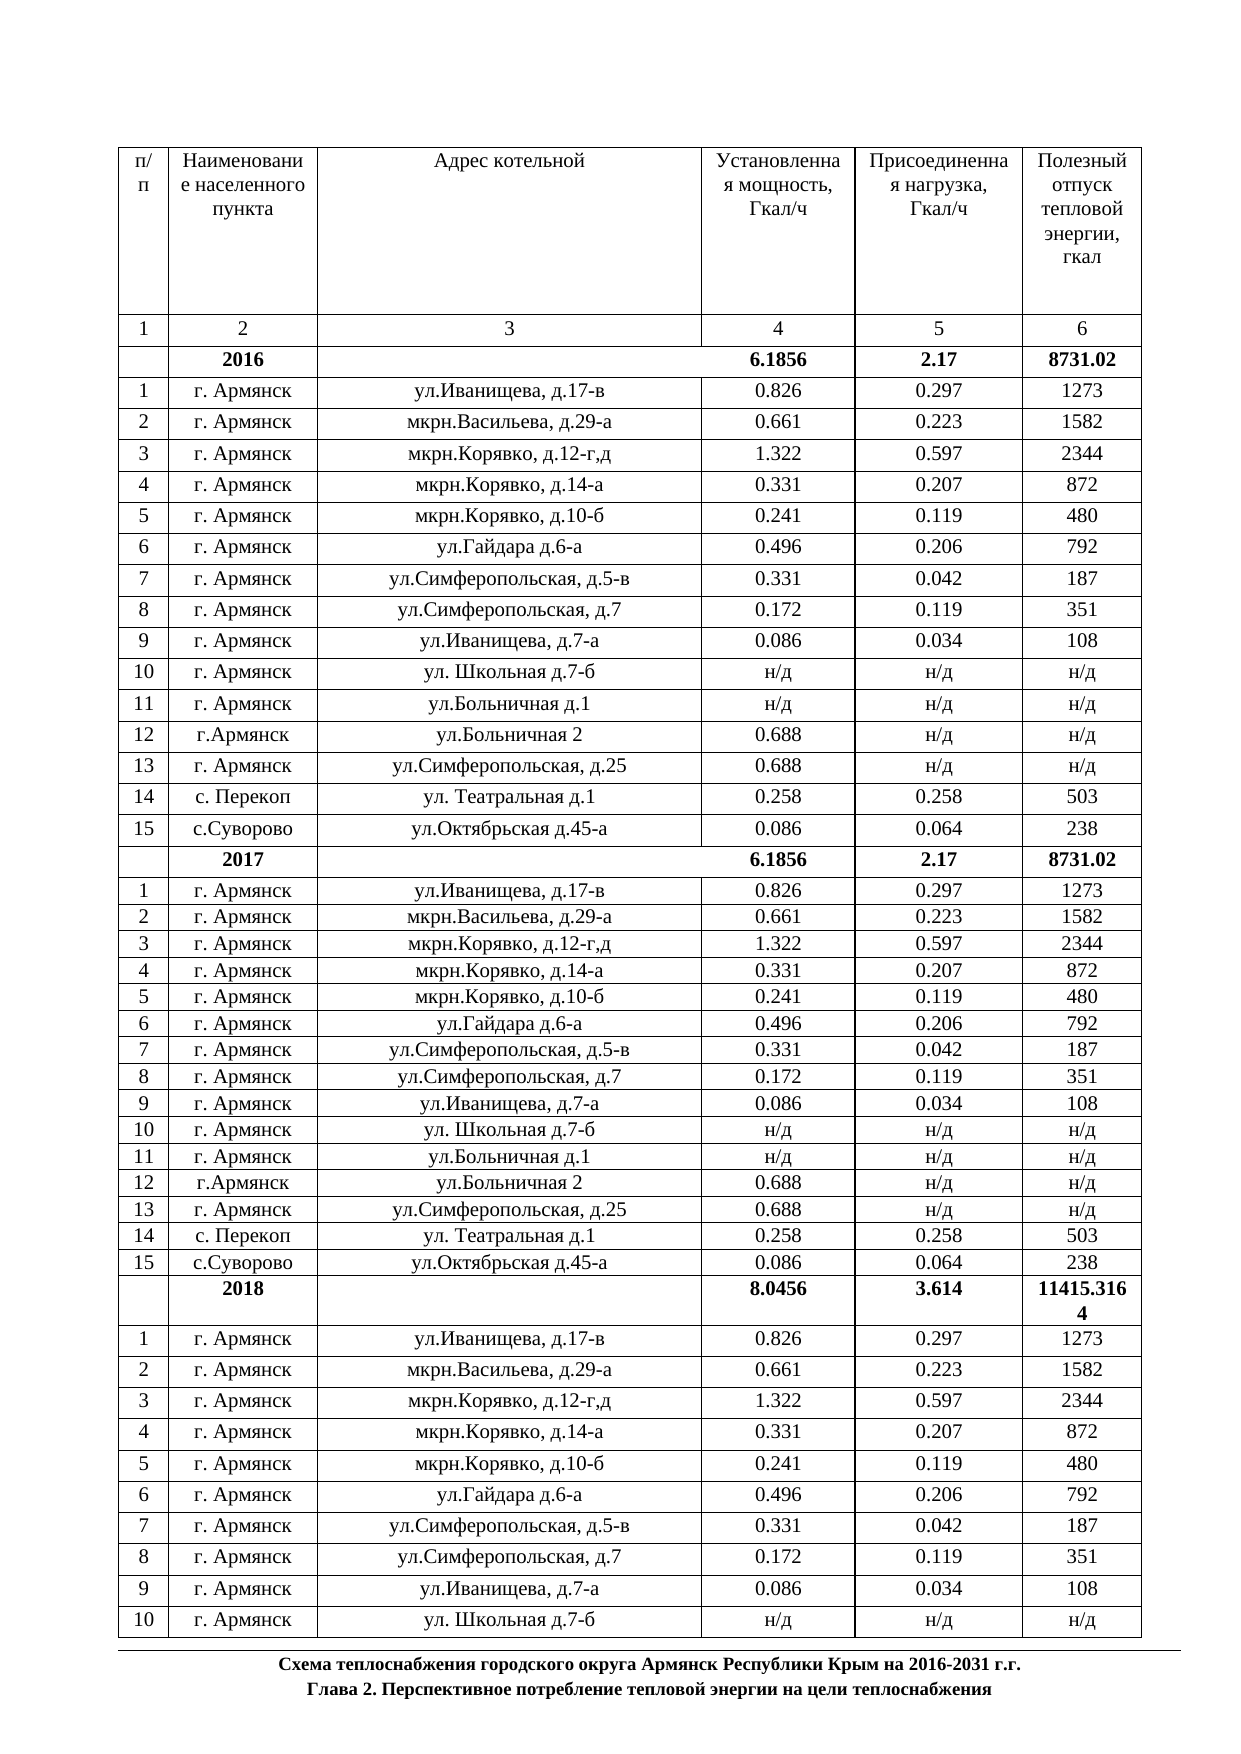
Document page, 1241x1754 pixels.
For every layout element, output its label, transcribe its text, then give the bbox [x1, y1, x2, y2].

table_cell 3 [119, 931, 168, 957]
table_cell 0.086 [702, 628, 854, 658]
table_cell 8731.02 [1023, 847, 1141, 877]
table_cell 108 [1023, 1576, 1141, 1606]
table_cell г. Армянск [169, 378, 317, 408]
table_cell 351 [1023, 1064, 1141, 1089]
table_cell ул.Гайдара д.6-а [318, 1011, 701, 1036]
table_cell н/д [702, 690, 854, 721]
table_cell 2.17 [856, 347, 1022, 377]
table_cell г. Армянск [169, 1576, 317, 1606]
table_cell 4 [702, 315, 854, 346]
table_cell 480 [1023, 1451, 1141, 1481]
table_cell 0.826 [702, 378, 854, 408]
table_cell 6 [119, 1482, 168, 1512]
table_cell 0.119 [856, 1544, 1022, 1574]
table_cell г. Армянск [169, 1451, 317, 1481]
table_cell ул.Иванищева, д.17-в [318, 878, 701, 903]
table_cell 0.207 [856, 472, 1022, 502]
table_cell 11415.3164 [1023, 1276, 1141, 1324]
table_cell 4 [119, 958, 168, 983]
table_cell мкрн.Васильева, д.29-а [318, 409, 701, 439]
table_header Присоединенная нагрузка, Гкал/ч [856, 148, 1022, 314]
table_cell ул.Гайдара д.6-а [318, 534, 701, 564]
table_cell 351 [1023, 597, 1141, 627]
table_cell г.Армянск [169, 1170, 317, 1196]
table_cell г. Армянск [169, 503, 317, 533]
table_cell 2344 [1023, 440, 1141, 471]
table_cell ул. Школьная д.7-б [318, 659, 701, 689]
table_cell 0.223 [856, 1357, 1022, 1387]
table_cell 872 [1023, 472, 1141, 502]
table_cell [318, 347, 701, 377]
table_cell ул.Иванищева, д.17-в [318, 378, 701, 408]
table_cell 2344 [1023, 1388, 1141, 1418]
table_cell н/д [856, 659, 1022, 689]
table_cell 11 [119, 690, 168, 721]
table_cell 0.331 [702, 472, 854, 502]
table_cell 5 [119, 503, 168, 533]
table_cell 0.206 [856, 1482, 1022, 1512]
table_cell 0.331 [702, 958, 854, 983]
table_cell г. Армянск [169, 984, 317, 1010]
table_header Наименование населенного пункта [169, 148, 317, 314]
table_cell 8 [119, 1064, 168, 1089]
table_cell г. Армянск [169, 1607, 317, 1637]
table_cell 0.688 [702, 1170, 854, 1196]
table_cell ул.Симферопольская, д.5-в [318, 1037, 701, 1063]
table_cell 238 [1023, 1250, 1141, 1275]
table_cell г. Армянск [169, 472, 317, 502]
table_cell 7 [119, 1037, 168, 1063]
table_cell 2344 [1023, 931, 1141, 957]
table_cell г. Армянск [169, 534, 317, 564]
table_cell 0.207 [856, 958, 1022, 983]
table_cell 0.119 [856, 503, 1022, 533]
table_cell 0.207 [856, 1419, 1022, 1449]
table_cell ул. Театральная д.1 [318, 784, 701, 814]
table_cell г. Армянск [169, 1011, 317, 1036]
table_cell с.Суворово [169, 1250, 317, 1275]
table_cell 0.034 [856, 628, 1022, 658]
table_cell 0.826 [702, 1326, 854, 1356]
table_cell г. Армянск [169, 1117, 317, 1142]
table_cell н/д [1023, 1197, 1141, 1222]
table_cell 1 [119, 878, 168, 903]
table_cell ул.Больничная д.1 [318, 1144, 701, 1169]
table_cell [318, 847, 701, 877]
table_cell 1273 [1023, 1326, 1141, 1356]
table_cell 7 [119, 565, 168, 596]
table_cell ул.Симферопольская, д.7 [318, 1064, 701, 1089]
table_cell 0.688 [702, 1197, 854, 1222]
table_cell г. Армянск [169, 905, 317, 930]
table_cell 0.688 [702, 753, 854, 783]
table_cell 9 [119, 1576, 168, 1606]
table_cell ул.Иванищева, д.7-а [318, 1576, 701, 1606]
table_cell 0.331 [702, 1513, 854, 1543]
table_cell 1273 [1023, 878, 1141, 903]
table_cell мкрн.Васильева, д.29-а [318, 1357, 701, 1387]
table_cell 0.086 [702, 1576, 854, 1606]
table_cell 0.258 [702, 784, 854, 814]
table_cell г. Армянск [169, 1037, 317, 1063]
table_cell ул.Иванищева, д.17-в [318, 1326, 701, 1356]
table_cell 0.331 [702, 565, 854, 596]
table_cell 10 [119, 1117, 168, 1142]
table_cell н/д [1023, 722, 1141, 752]
table_cell 0.064 [856, 815, 1022, 846]
table_cell 1582 [1023, 409, 1141, 439]
table_cell 1273 [1023, 378, 1141, 408]
table_cell 8.0456 [702, 1276, 854, 1324]
table_cell 2018 [169, 1276, 317, 1324]
table_cell г. Армянск [169, 1544, 317, 1574]
table_cell мкрн.Васильева, д.29-а [318, 905, 701, 930]
table_cell 6.1856 [701, 347, 854, 377]
table_cell 0.241 [702, 503, 854, 533]
table_cell [119, 1276, 168, 1324]
table_cell 8731.02 [1023, 347, 1141, 377]
table_cell 1.322 [702, 931, 854, 957]
table_cell мкрн.Корявко, д.12-г,д [318, 931, 701, 957]
table_cell г. Армянск [169, 1388, 317, 1418]
table_cell 6 [1023, 315, 1141, 346]
table_cell 872 [1023, 958, 1141, 983]
table_cell н/д [702, 1117, 854, 1142]
table_cell г. Армянск [169, 1326, 317, 1356]
table_cell н/д [1023, 753, 1141, 783]
table_cell 0.496 [702, 534, 854, 564]
table_cell 13 [119, 1197, 168, 1222]
table_cell ул.Симферопольская, д.25 [318, 1197, 701, 1222]
table_cell [119, 347, 168, 377]
table_cell 0.688 [702, 722, 854, 752]
table_cell 0.086 [702, 1090, 854, 1116]
table_cell г. Армянск [169, 1357, 317, 1387]
table_cell 1582 [1023, 1357, 1141, 1387]
table_cell 14 [119, 1223, 168, 1249]
table_cell г. Армянск [169, 565, 317, 596]
table_cell г. Армянск [169, 597, 317, 627]
table_cell г. Армянск [169, 1064, 317, 1089]
table_cell 872 [1023, 1419, 1141, 1449]
table_cell 0.086 [702, 1250, 854, 1275]
table_header Установленная мощность, Гкал/ч [702, 148, 854, 314]
table_cell г. Армянск [169, 1513, 317, 1543]
table_header п/п [119, 148, 168, 314]
table_cell н/д [856, 1607, 1022, 1637]
table_cell н/д [1023, 1170, 1141, 1196]
table_cell г. Армянск [169, 440, 317, 471]
table_cell 4 [119, 1419, 168, 1449]
table_cell 480 [1023, 503, 1141, 533]
table_cell г. Армянск [169, 1090, 317, 1116]
table_cell 0.034 [856, 1576, 1022, 1606]
table_cell г.Армянск [169, 722, 317, 752]
table_cell 351 [1023, 1544, 1141, 1574]
table_cell 0.258 [856, 784, 1022, 814]
table_cell 0.086 [702, 815, 854, 846]
table_cell 792 [1023, 534, 1141, 564]
table_cell 0.331 [702, 1419, 854, 1449]
table_cell 8 [119, 1544, 168, 1574]
table_cell ул.Больничная 2 [318, 722, 701, 752]
table_cell н/д [856, 753, 1022, 783]
table_cell 0.297 [856, 1326, 1022, 1356]
table_cell 2.17 [856, 847, 1022, 877]
table_cell 0.496 [702, 1482, 854, 1512]
table_cell 2 [119, 409, 168, 439]
table_cell мкрн.Корявко, д.14-а [318, 1419, 701, 1449]
table_cell 503 [1023, 784, 1141, 814]
table_cell г. Армянск [169, 1144, 317, 1169]
table_cell г. Армянск [169, 1482, 317, 1512]
table_cell мкрн.Корявко, д.14-а [318, 472, 701, 502]
table_cell 238 [1023, 815, 1141, 846]
table_cell 5 [119, 1451, 168, 1481]
table_cell н/д [856, 690, 1022, 721]
table_cell 108 [1023, 628, 1141, 658]
table_cell 5 [119, 984, 168, 1010]
table_cell ул.Симферопольская, д.5-в [318, 1513, 701, 1543]
table_cell 2017 [169, 847, 317, 877]
table_cell 0.172 [702, 1544, 854, 1574]
table_cell 0.661 [702, 409, 854, 439]
table_cell 0.119 [856, 1451, 1022, 1481]
table_cell 12 [119, 722, 168, 752]
table_cell 0.297 [856, 878, 1022, 903]
table_cell г. Армянск [169, 931, 317, 957]
table_cell ул.Гайдара д.6-а [318, 1482, 701, 1512]
table_cell 14 [119, 784, 168, 814]
table_cell 15 [119, 815, 168, 846]
table_cell н/д [856, 722, 1022, 752]
table_cell 0.223 [856, 905, 1022, 930]
table_cell 0.042 [856, 565, 1022, 596]
table_cell г. Армянск [169, 878, 317, 903]
table_cell 1 [119, 378, 168, 408]
table_cell мкрн.Корявко, д.10-б [318, 1451, 701, 1481]
table_cell 0.206 [856, 1011, 1022, 1036]
table_cell г. Армянск [169, 1197, 317, 1222]
table_cell н/д [1023, 1144, 1141, 1169]
table_cell 2016 [169, 347, 317, 377]
table_cell 2 [119, 905, 168, 930]
table_cell ул.Симферопольская, д.7 [318, 597, 701, 627]
table_cell 12 [119, 1170, 168, 1196]
table_cell мкрн.Корявко, д.10-б [318, 503, 701, 533]
table_cell г. Армянск [169, 409, 317, 439]
table_cell с.Суворово [169, 815, 317, 846]
table_cell 0.119 [856, 1064, 1022, 1089]
table_cell 0.241 [702, 1451, 854, 1481]
table_cell ул.Симферопольская, д.25 [318, 753, 701, 783]
table_cell 0.206 [856, 534, 1022, 564]
table_cell 6 [119, 534, 168, 564]
table_cell 0.042 [856, 1513, 1022, 1543]
table_cell 1.322 [702, 1388, 854, 1418]
table_cell г. Армянск [169, 628, 317, 658]
table_cell 0.034 [856, 1090, 1022, 1116]
table_cell 0.496 [702, 1011, 854, 1036]
table_header Адрес котельной [318, 148, 701, 314]
table_cell н/д [856, 1170, 1022, 1196]
table_cell 3.614 [856, 1276, 1022, 1324]
table_cell 2 [119, 1357, 168, 1387]
table_cell 3 [119, 440, 168, 471]
table_cell ул.Иванищева, д.7-а [318, 1090, 701, 1116]
table_cell ул.Октябрьская д.45-а [318, 1250, 701, 1275]
table_cell 0.172 [702, 1064, 854, 1089]
table_cell 2 [169, 315, 317, 346]
table_cell 4 [119, 472, 168, 502]
table_cell 3 [119, 1388, 168, 1418]
table_cell [318, 1276, 701, 1324]
table_cell ул.Больничная д.1 [318, 690, 701, 721]
table_cell н/д [702, 659, 854, 689]
table_cell 7 [119, 1513, 168, 1543]
table_cell 187 [1023, 565, 1141, 596]
table_cell 187 [1023, 1037, 1141, 1063]
table_cell 9 [119, 628, 168, 658]
table_cell с. Перекоп [169, 1223, 317, 1249]
table_cell 0.223 [856, 409, 1022, 439]
table_cell ул.Октябрьская д.45-а [318, 815, 701, 846]
table_cell ул.Симферопольская, д.7 [318, 1544, 701, 1574]
table_cell 13 [119, 753, 168, 783]
table_cell 0.258 [856, 1223, 1022, 1249]
table_cell 187 [1023, 1513, 1141, 1543]
table_cell 0.597 [856, 931, 1022, 957]
table_cell мкрн.Корявко, д.14-а [318, 958, 701, 983]
table_cell 0.331 [702, 1037, 854, 1063]
table_cell н/д [1023, 1607, 1141, 1637]
table_cell н/д [702, 1144, 854, 1169]
table_cell ул.Симферопольская, д.5-в [318, 565, 701, 596]
table_cell 108 [1023, 1090, 1141, 1116]
table_cell ул. Театральная д.1 [318, 1223, 701, 1249]
table_cell н/д [1023, 659, 1141, 689]
table_cell 15 [119, 1250, 168, 1275]
table_cell 0.119 [856, 984, 1022, 1010]
table_cell 1.322 [702, 440, 854, 471]
table_cell н/д [1023, 1117, 1141, 1142]
table_cell 792 [1023, 1011, 1141, 1036]
table_cell 0.597 [856, 440, 1022, 471]
table_cell 0.826 [702, 878, 854, 903]
table_cell г. Армянск [169, 1419, 317, 1449]
table_cell 10 [119, 659, 168, 689]
table_cell 6.1856 [701, 847, 854, 877]
table_cell 10 [119, 1607, 168, 1637]
table_cell 0.241 [702, 984, 854, 1010]
table_cell мкрн.Корявко, д.12-г,д [318, 440, 701, 471]
table_cell ул.Иванищева, д.7-а [318, 628, 701, 658]
table_cell 503 [1023, 1223, 1141, 1249]
table_cell н/д [1023, 690, 1141, 721]
table_cell 1 [119, 315, 168, 346]
table_cell 1 [119, 1326, 168, 1356]
table_cell 0.661 [702, 905, 854, 930]
table_cell г. Армянск [169, 753, 317, 783]
table_cell 0.297 [856, 378, 1022, 408]
table_cell 1582 [1023, 905, 1141, 930]
table_cell с. Перекоп [169, 784, 317, 814]
table_cell 11 [119, 1144, 168, 1169]
table_cell 0.661 [702, 1357, 854, 1387]
table_cell 0.597 [856, 1388, 1022, 1418]
table_cell мкрн.Корявко, д.12-г,д [318, 1388, 701, 1418]
table_cell 0.119 [856, 597, 1022, 627]
table_cell н/д [856, 1144, 1022, 1169]
table_cell н/д [702, 1607, 854, 1637]
table_cell г. Армянск [169, 958, 317, 983]
table_cell мкрн.Корявко, д.10-б [318, 984, 701, 1010]
table_cell г. Армянск [169, 659, 317, 689]
table_cell 6 [119, 1011, 168, 1036]
table_cell г. Армянск [169, 690, 317, 721]
table_cell 480 [1023, 984, 1141, 1010]
table_cell [119, 847, 168, 877]
table_cell 0.258 [702, 1223, 854, 1249]
table_cell 792 [1023, 1482, 1141, 1512]
table_cell 3 [318, 315, 701, 346]
table_cell 0.172 [702, 597, 854, 627]
table_cell н/д [856, 1117, 1022, 1142]
table_cell ул. Школьная д.7-б [318, 1117, 701, 1142]
table_cell ул. Школьная д.7-б [318, 1607, 701, 1637]
table_cell н/д [856, 1197, 1022, 1222]
table_cell 9 [119, 1090, 168, 1116]
table_cell 5 [856, 315, 1022, 346]
table_cell 0.042 [856, 1037, 1022, 1063]
table_header Полезный отпуск тепловой энергии, гкал [1023, 148, 1141, 314]
table_cell ул.Больничная 2 [318, 1170, 701, 1196]
table_cell 8 [119, 597, 168, 627]
table_cell 0.064 [856, 1250, 1022, 1275]
